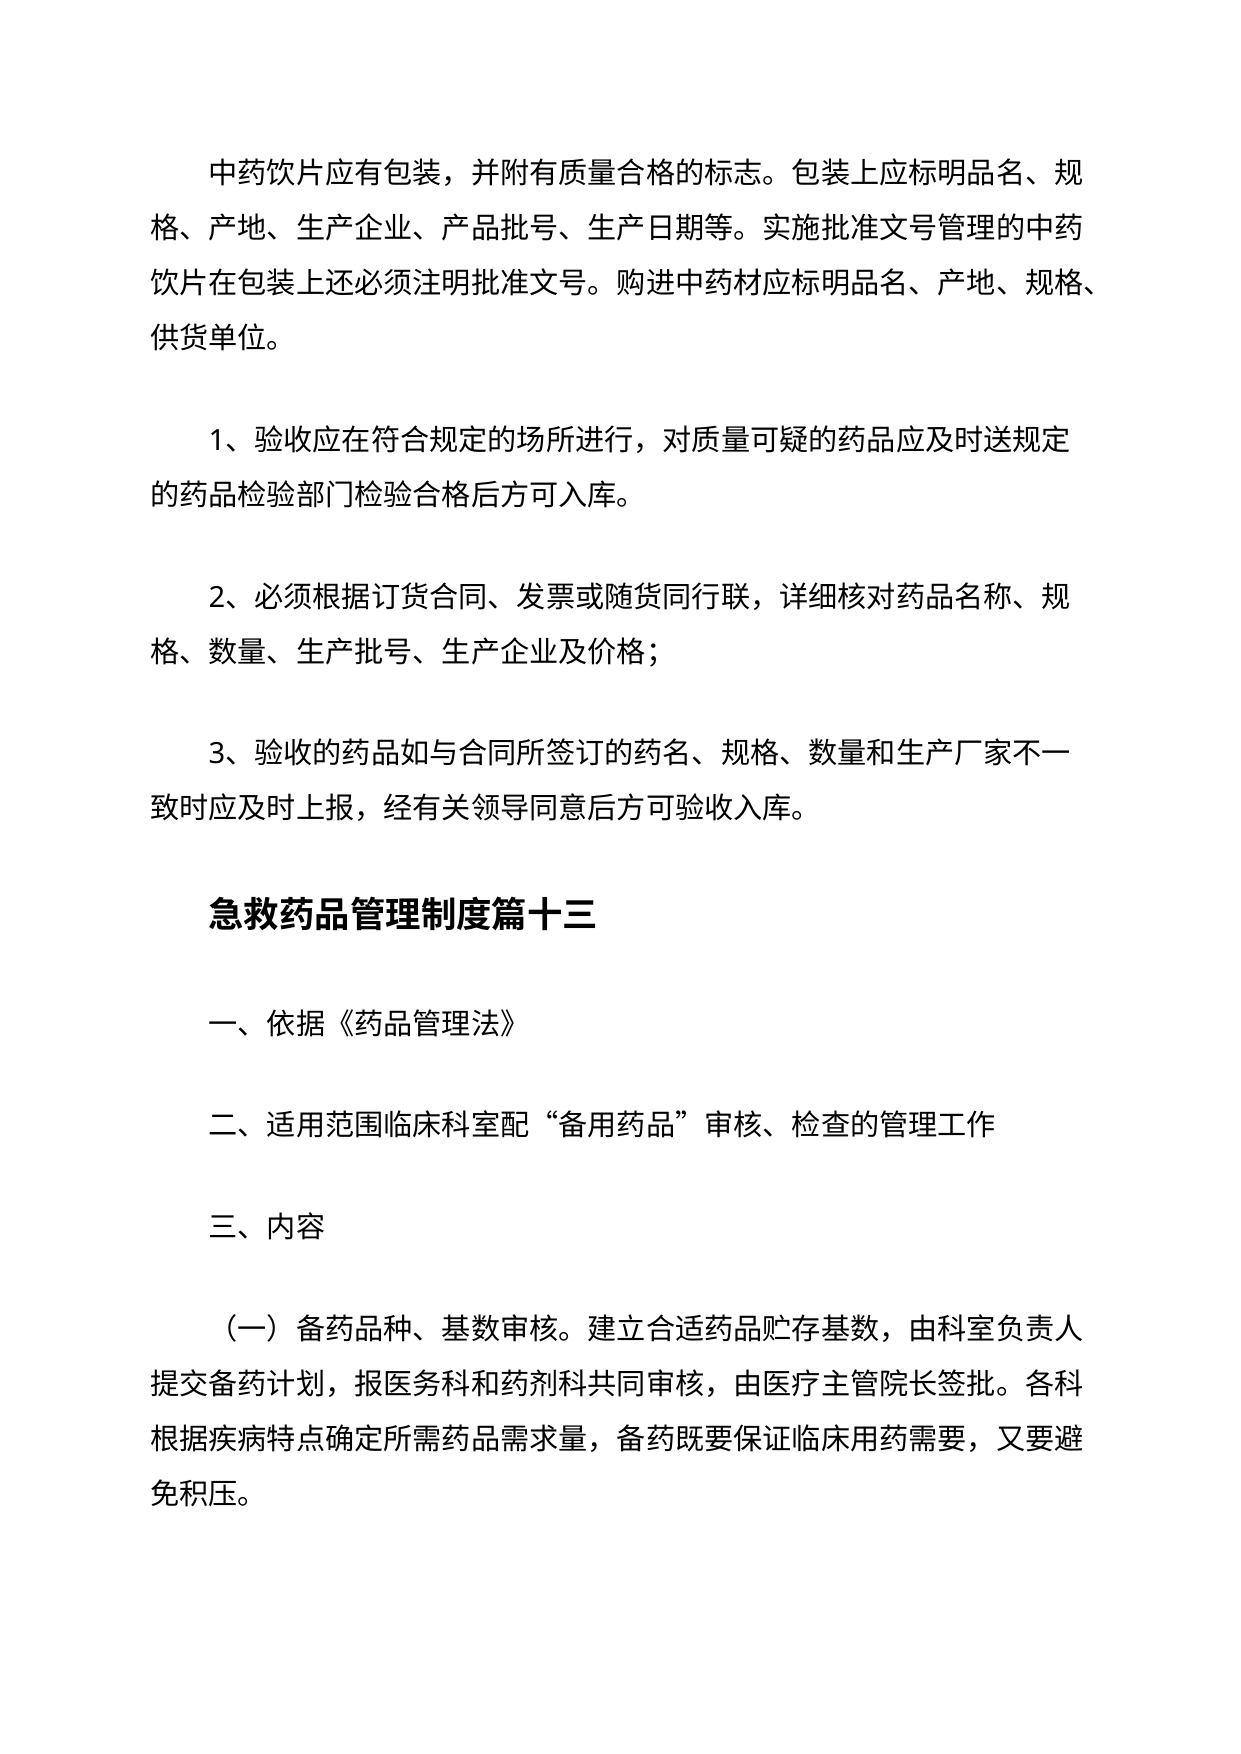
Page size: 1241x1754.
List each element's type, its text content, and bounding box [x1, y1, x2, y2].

text 1、验收应在符合规定的场所进行，对质量可疑的药品应及时送规定的药品检验部门检验合格后方可入库。 [150, 416, 1090, 514]
text 二、适用范围临床科室配“备用药品”审核、检查的管理工作 [150, 1102, 1090, 1144]
text 2、必须根据订货合同、发票或随货同行联，详细核对药品名称、规格、数量、生产批号、生产企业及价格； [150, 573, 1090, 671]
text 一、依据《药品管理法》 [150, 1000, 1090, 1042]
text （一）备药品种、基数审核。建立合适药品贮存基数，由科室负责人提交备药计划，报医务科和药剂科共同审核，由医疗主管院长签批。各科根据疾病特点确定所需药品需求量，备药既要保证临床用药需要，又要避免积压。 [150, 1306, 1090, 1512]
text 三、内容 [150, 1204, 1090, 1246]
text 中药饮片应有包装，并附有质量合格的标志。包装上应标明品名、规格、产地、生产企业、产品批号、生产日期等。实施批准文号管理的中药饮片在包装上还必须注明批准文号。购进中药材应标明品名、产地、规格、供货单位。 [150, 150, 1090, 357]
text 急救药品管理制度篇十三 [150, 887, 1090, 938]
text 3、验收的药品如与合同所签订的药名、规格、数量和生产厂家不一致时应及时上报，经有关领导同意后方可验收入库。 [150, 730, 1090, 827]
